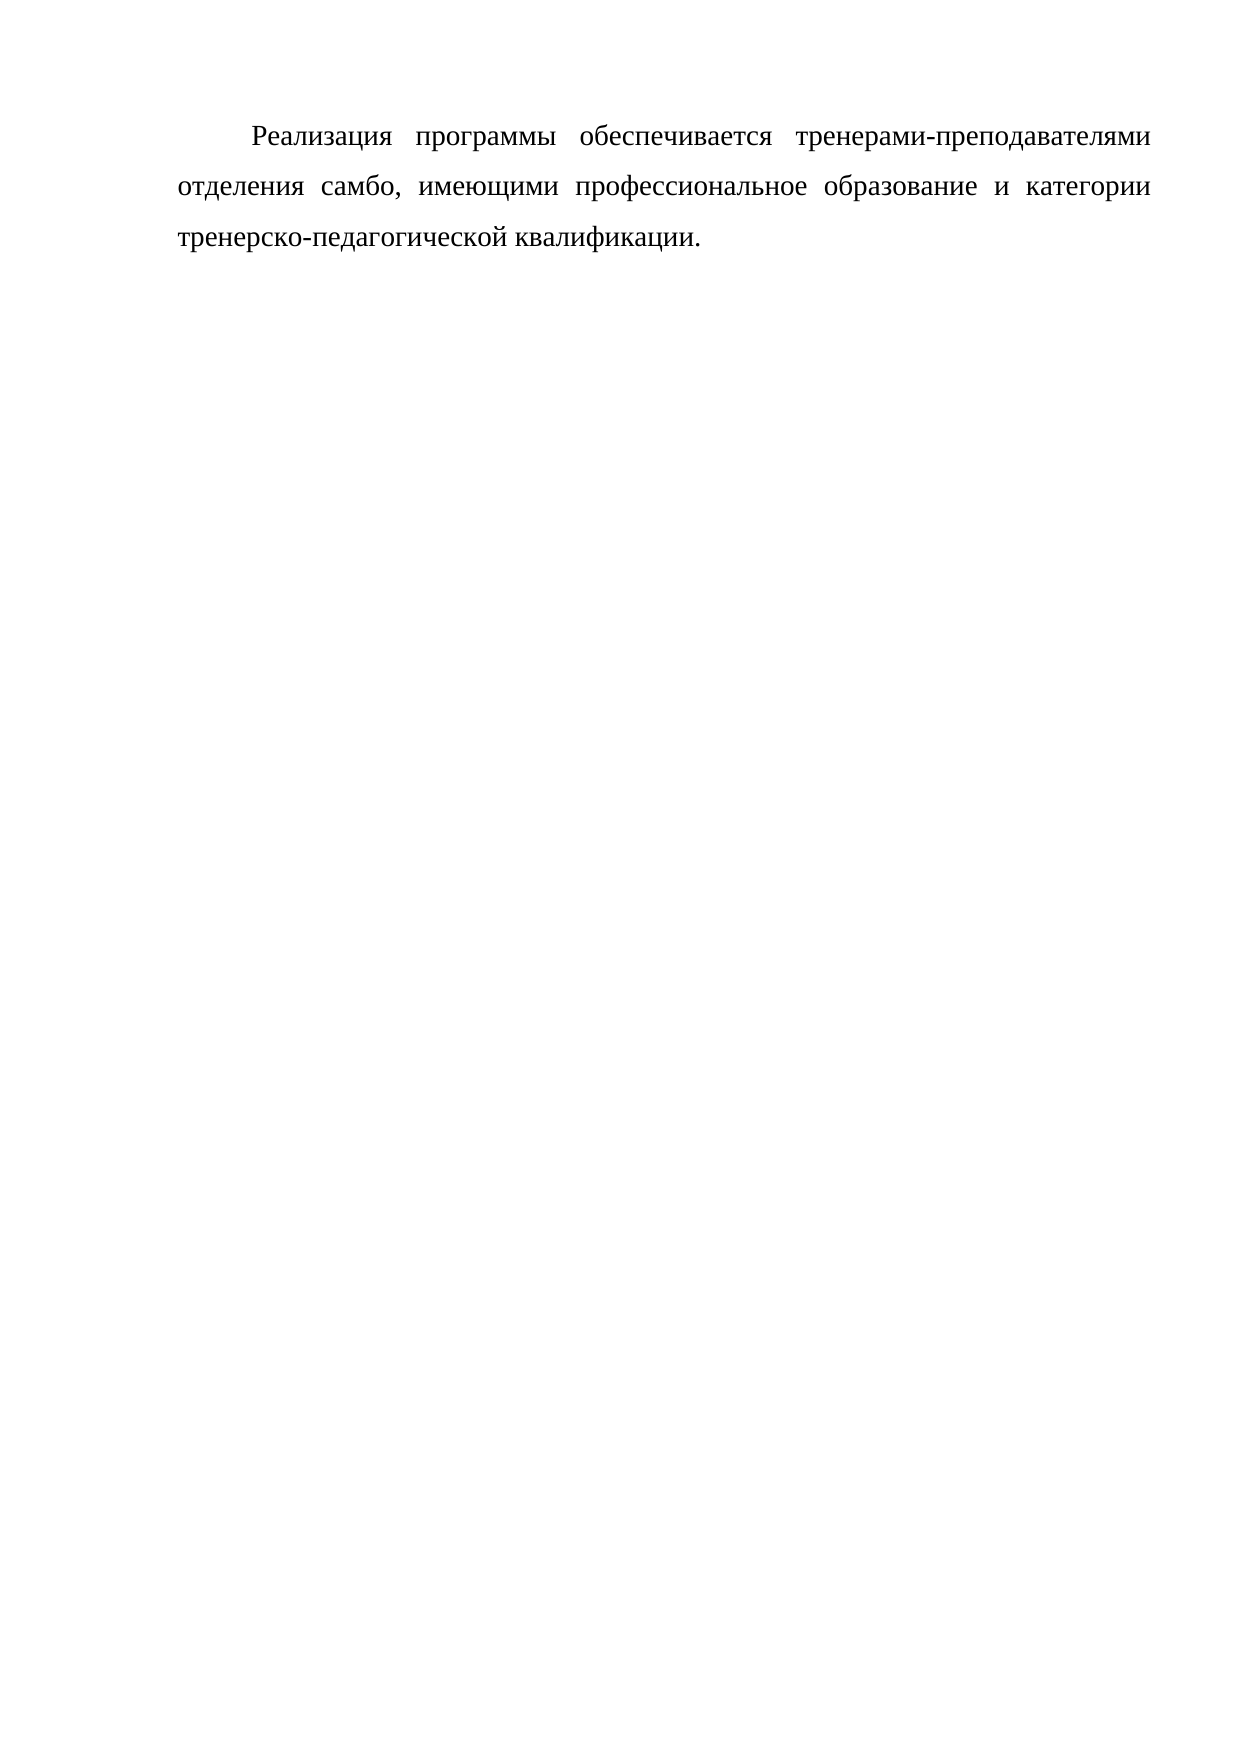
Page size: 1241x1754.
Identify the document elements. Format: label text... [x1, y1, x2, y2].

text Реализация программы обеспечивается тренерами-преподавателями отделения самбо, имеющими профессиональное образование и категории тренерско-педагогической квалификации. [177, 118, 1152, 252]
